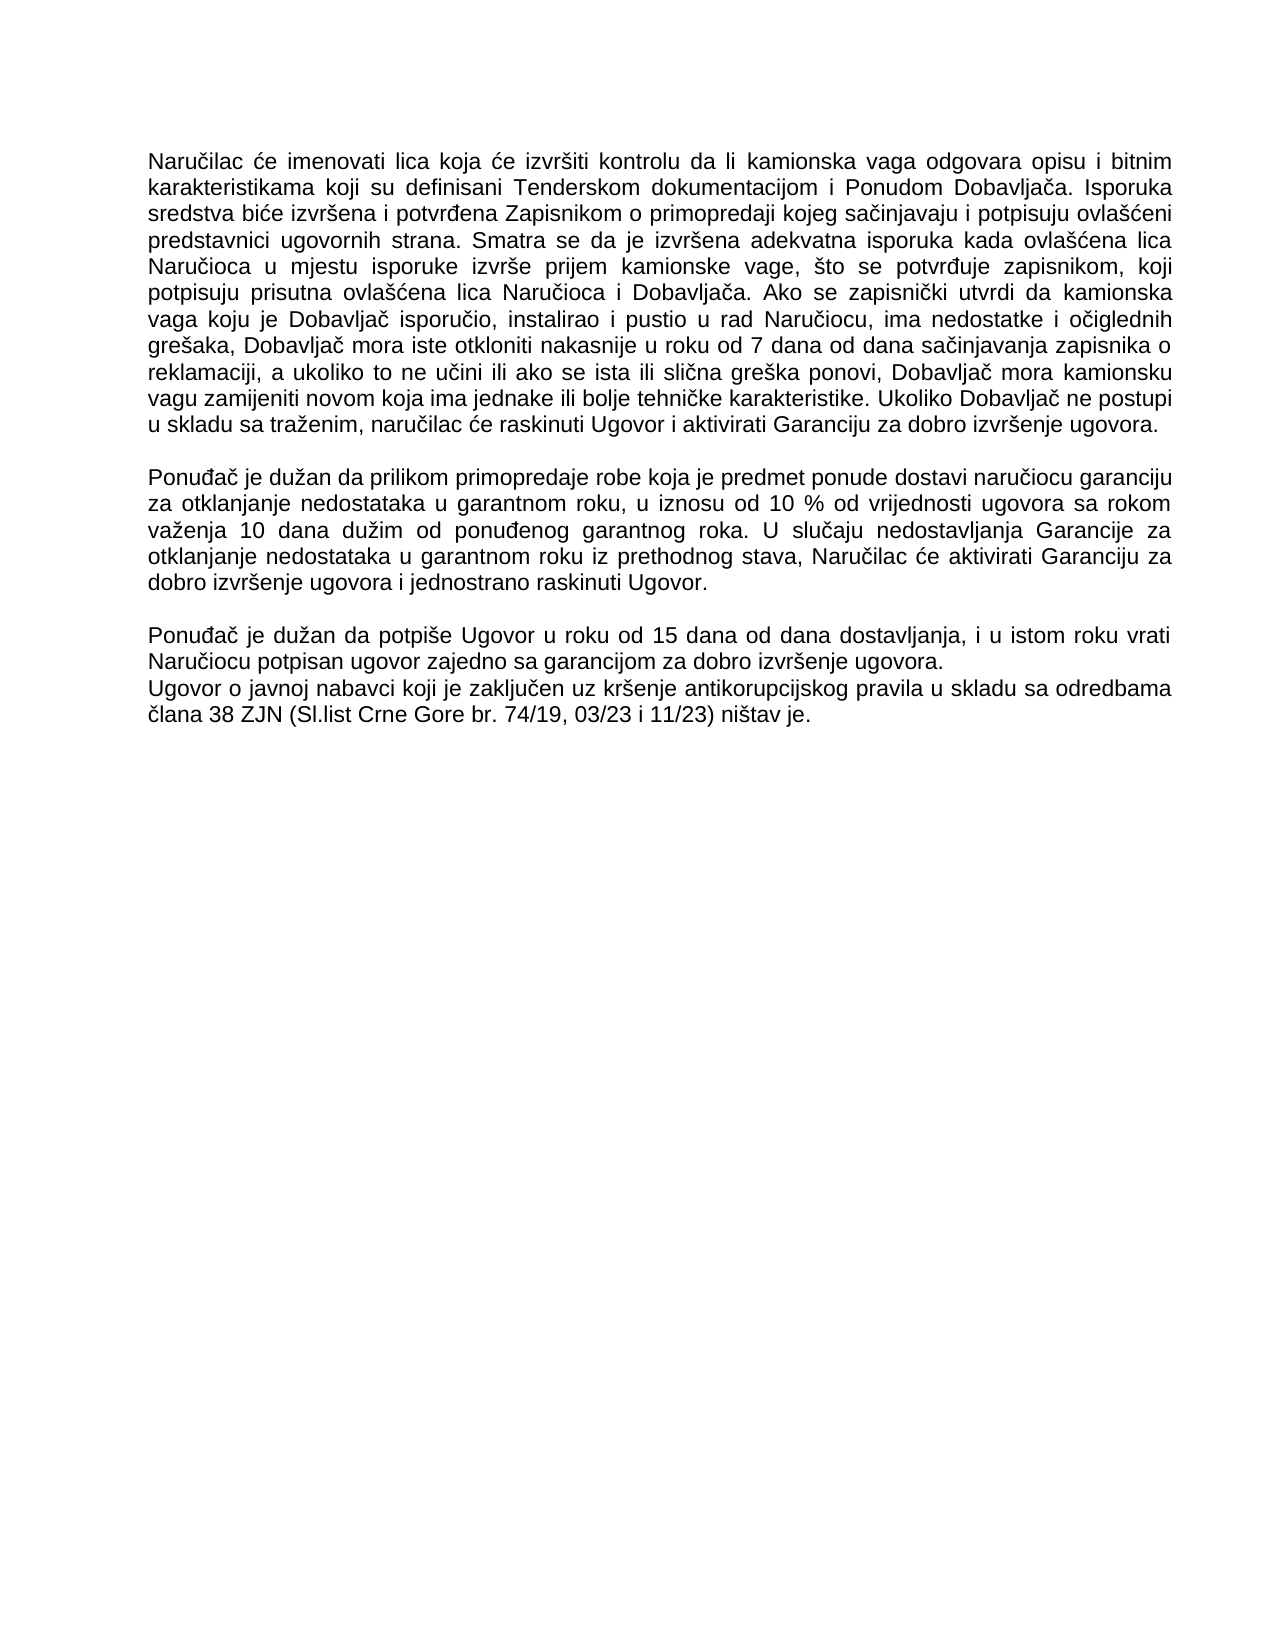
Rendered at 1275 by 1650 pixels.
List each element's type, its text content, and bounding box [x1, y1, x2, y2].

text Ponuđač je dužan da prilikom primopredaje robe koja je predmet ponude dostavi naručiocu garanciju za otklanjanje nedostataka u garantnom roku, u iznosu od 10 % od vrijednosti ugovora sa rokom važenja 10 dana dužim od ponuđenog garantnog roka. U slučaju nedostavljanja Garancije za otklanjanje nedostataka u garantnom roku iz prethodnog stava, Naručilac će aktivirati Garanciju za dobro izvršenje ugovora i jednostrano raskinuti Ugovor. [148, 464, 1173, 596]
text Naručilac će imenovati lica koja će izvršiti kontrolu da li kamionska vaga odgovara opisu i bitnim karakteristikama koji su definisani Tenderskom dokumentacijom i Ponudom Dobavljača. Isporuka sredstva biće izvršena i potvrđena Zapisnikom o primopredaji kojeg sačinjavaju i potpisuju ovlašćeni predstavnici ugovornih strana. Smatra se da je izvršena adekvatna isporuka kada ovlašćena lica Naručioca u mjestu isporuke izvrše prijem kamionske vage, što se potvrđuje zapisnikom, koji potpisuju prisutna ovlašćena lica Naručioca i Dobavljača. Ako se zapisnički utvrdi da kamionska vaga koju je Dobavljač isporučio, instalirao i pustio u rad Naručiocu, ima nedostatke i očiglednih grešaka, Dobavljač mora iste otkloniti nakasnije u roku od 7 dana od dana sačinjavanja zapisnika o reklamaciji, a ukoliko to ne učini ili ako se ista ili slična greška ponovi, Dobavljač mora kamionsku vagu zamijeniti novom koja ima jednake ili bolje tehničke karakteristike. Ukoliko Dobavljač ne postupi u skladu sa traženim, naručilac će raskinuti Ugovor i aktivirati Garanciju za dobro izvršenje ugovora. [148, 148, 1173, 437]
text Ponuđač je dužan da potpiše Ugovor u roku od 15 dana od dana dostavljanja, i u istom roku vrati Naručiocu potpisan ugovor zajedno sa garancijom za dobro izvršenje ugovora. [148, 622, 1173, 675]
text Ugovor o javnoj nabavci koji je zaključen uz kršenje antikorupcijskog pravila u skladu sa odredbama člana 38 ZJN (Sl.list Crne Gore br. 74/19, 03/23 i 11/23) ništav je. [148, 675, 1173, 727]
